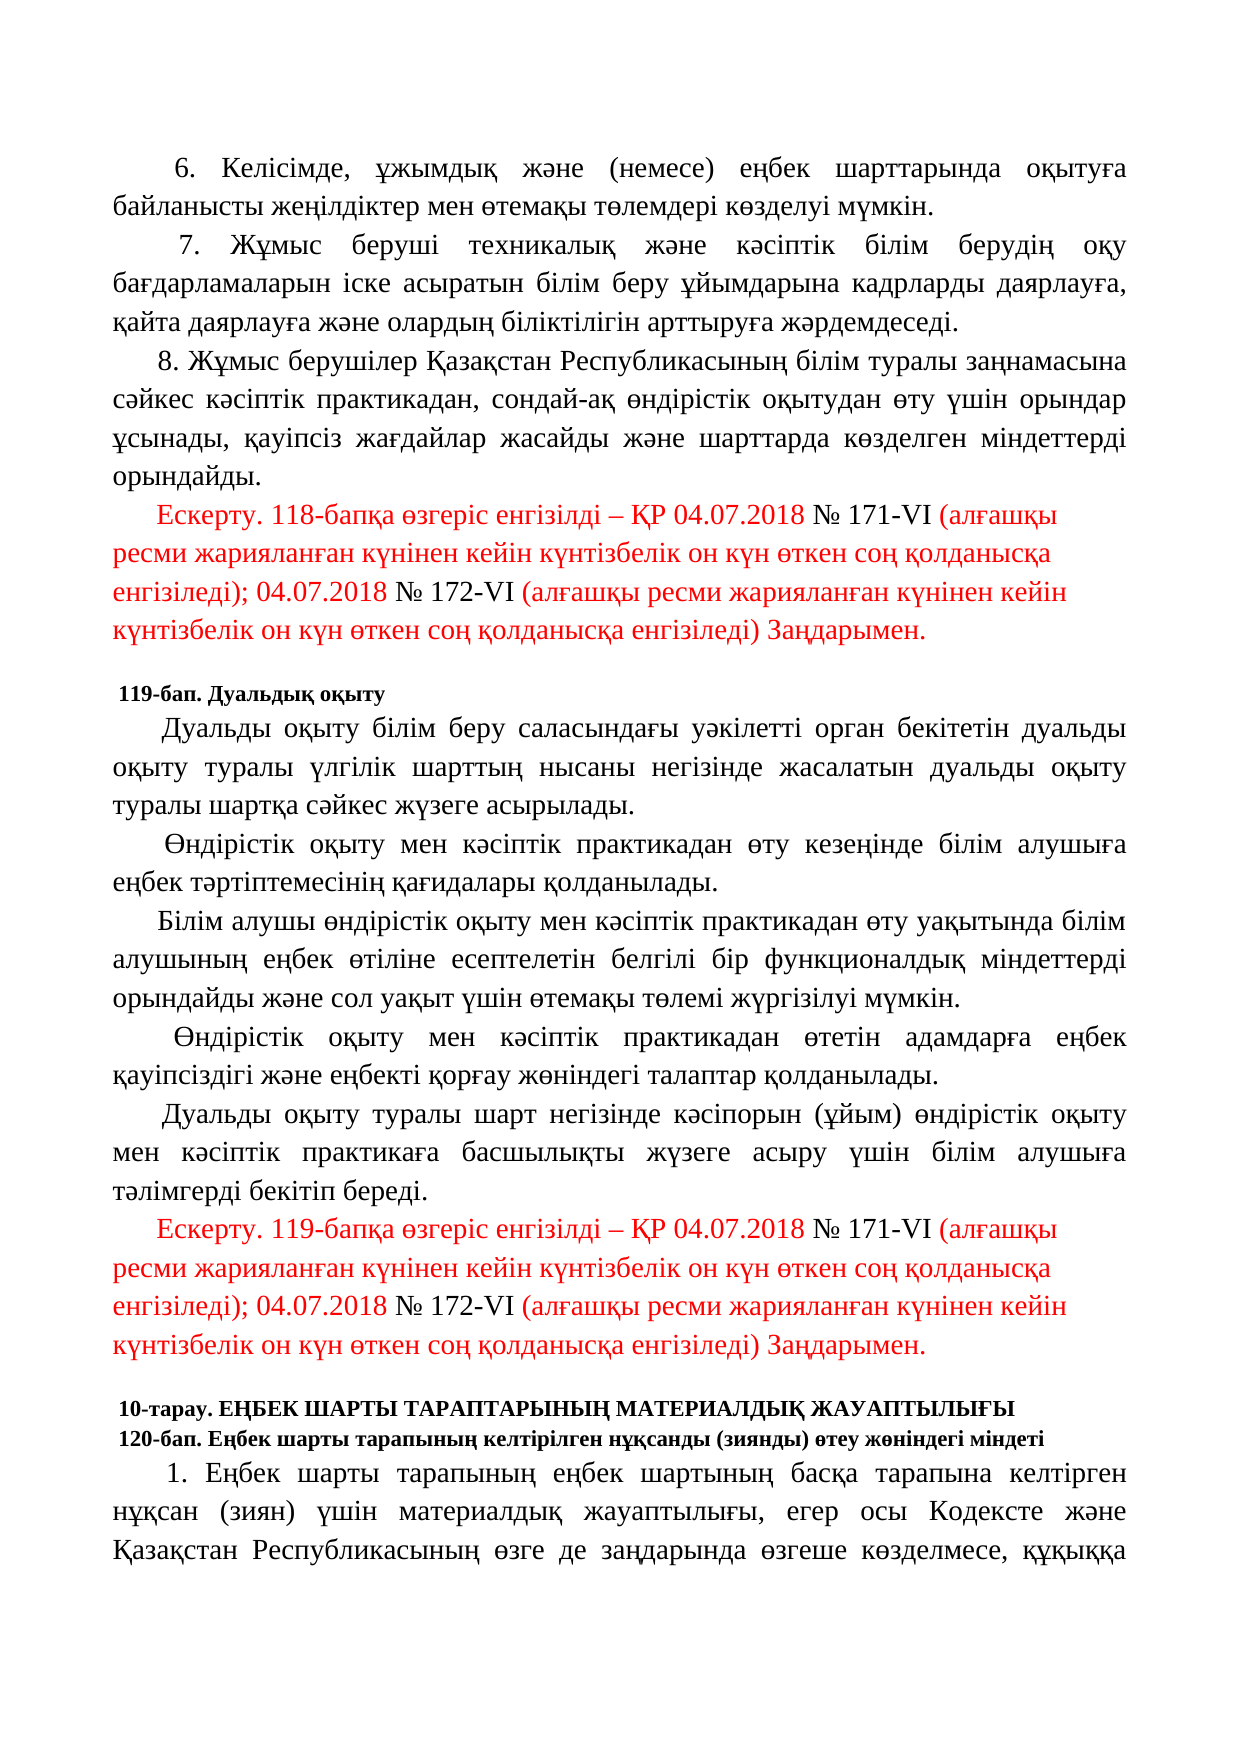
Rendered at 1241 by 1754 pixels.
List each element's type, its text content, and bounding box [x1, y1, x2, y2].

text Ескерту. 119-бапқа өзгеріс енгізілді – ҚР 04.07.2018 № 171-VІ (алғашқы ресми жарияланған күнінен кейін күнтізбелік он күн өткен соң қолданысқа енгізіледі); 04.07.2018 № 172-VІ (алғашқы ресми жарияланған күнінен кейін күнтiзбелiк он күн өткен соң қолданысқа енгiзiледi) Заңдарымен. [112, 1211, 1128, 1391]
text Білім алушы өндірістік оқыту мен кәсіптік практикадан өту уақытында білім алушының еңбек өтіліне есептелетін белгілі бір функционалдық міндеттерді орындайды және сол уақыт үшін өтемақы төлемі жүргізілуі мүмкін. [112, 903, 1128, 1014]
text Дуальды оқыту туралы шарт негізінде кәсіпорын (ұйым) өндірістік оқыту мен кәсіптік практикаға басшылықты жүзеге асыру үшін білім алушыға тәлімгерді бекітіп береді. [112, 1096, 1128, 1206]
text 7. Жұмыс беруші техникалық және кәсіптік білім берудің оқу бағдарламаларын іске асыратын білім беру ұйымдарына кадрларды даярлауға, қайта даярлауға және олардың біліктілігін арттыруға жәрдемдеседі. [112, 227, 1128, 338]
text 120-бап. Еңбек шарты тарапының келтірілген нұқсанды (зиянды) өтеу жөніндегі міндеті [112, 1425, 1128, 1451]
text Дуальды оқыту білім беру саласындағы уәкілетті орган бекітетін дуальды оқыту туралы үлгілік шарттың нысаны негізінде жасалатын дуальды оқыту туралы шартқа сәйкес жүзеге асырылады. [112, 710, 1128, 821]
text 10-тарау. ЕҢБЕК ШАРТЫ ТАРАПТАРЫНЫҢ МАТЕРИАЛДЫҚ ЖАУАПТЫЛЫҒЫ [112, 1394, 1128, 1421]
text Өндірістік оқыту мен кәсіптік практикадан өту кезеңінде білім алушыға еңбек тәртіптемесінің қағидалары қолданылады. [112, 826, 1128, 898]
text 119-бап. Дуальдық оқыту [112, 680, 1128, 706]
text 6. Келісімде, ұжымдық және (немесе) еңбек шарттарында оқытуға байланысты жеңілдіктер мен өтемақы төлемдері көзделуі мүмкін. [112, 150, 1128, 222]
text Өндірістік оқыту мен кәсіптік практикадан өтетін адамдарға еңбек қауіпсіздігі және еңбекті қорғау жөніндегі талаптар қолданылады. [112, 1019, 1128, 1091]
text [112, 1455, 1128, 1566]
text 8. Жұмыс берушілер Қазақстан Республикасының білім туралы заңнамасына сәйкес кәсіптік практикадан, сондай-ақ өндірістік оқытудан өту үшін орындар ұсынады, қауіпсіз жағдайлар жасайды және шарттарда көзделген міндеттерді орындайды. [112, 343, 1128, 492]
text Ескерту. 118-бапқа өзгеріс енгізілді – ҚР 04.07.2018 № 171-VІ (алғашқы ресми жарияланған күнінен кейін күнтізбелік он күн өткен соң қолданысқа енгізіледі); 04.07.2018 № 172-VІ (алғашқы ресми жарияланған күнінен кейін күнтiзбелiк он күн өткен соң қолданысқа енгiзiледi) Заңдарымен. [112, 497, 1128, 676]
